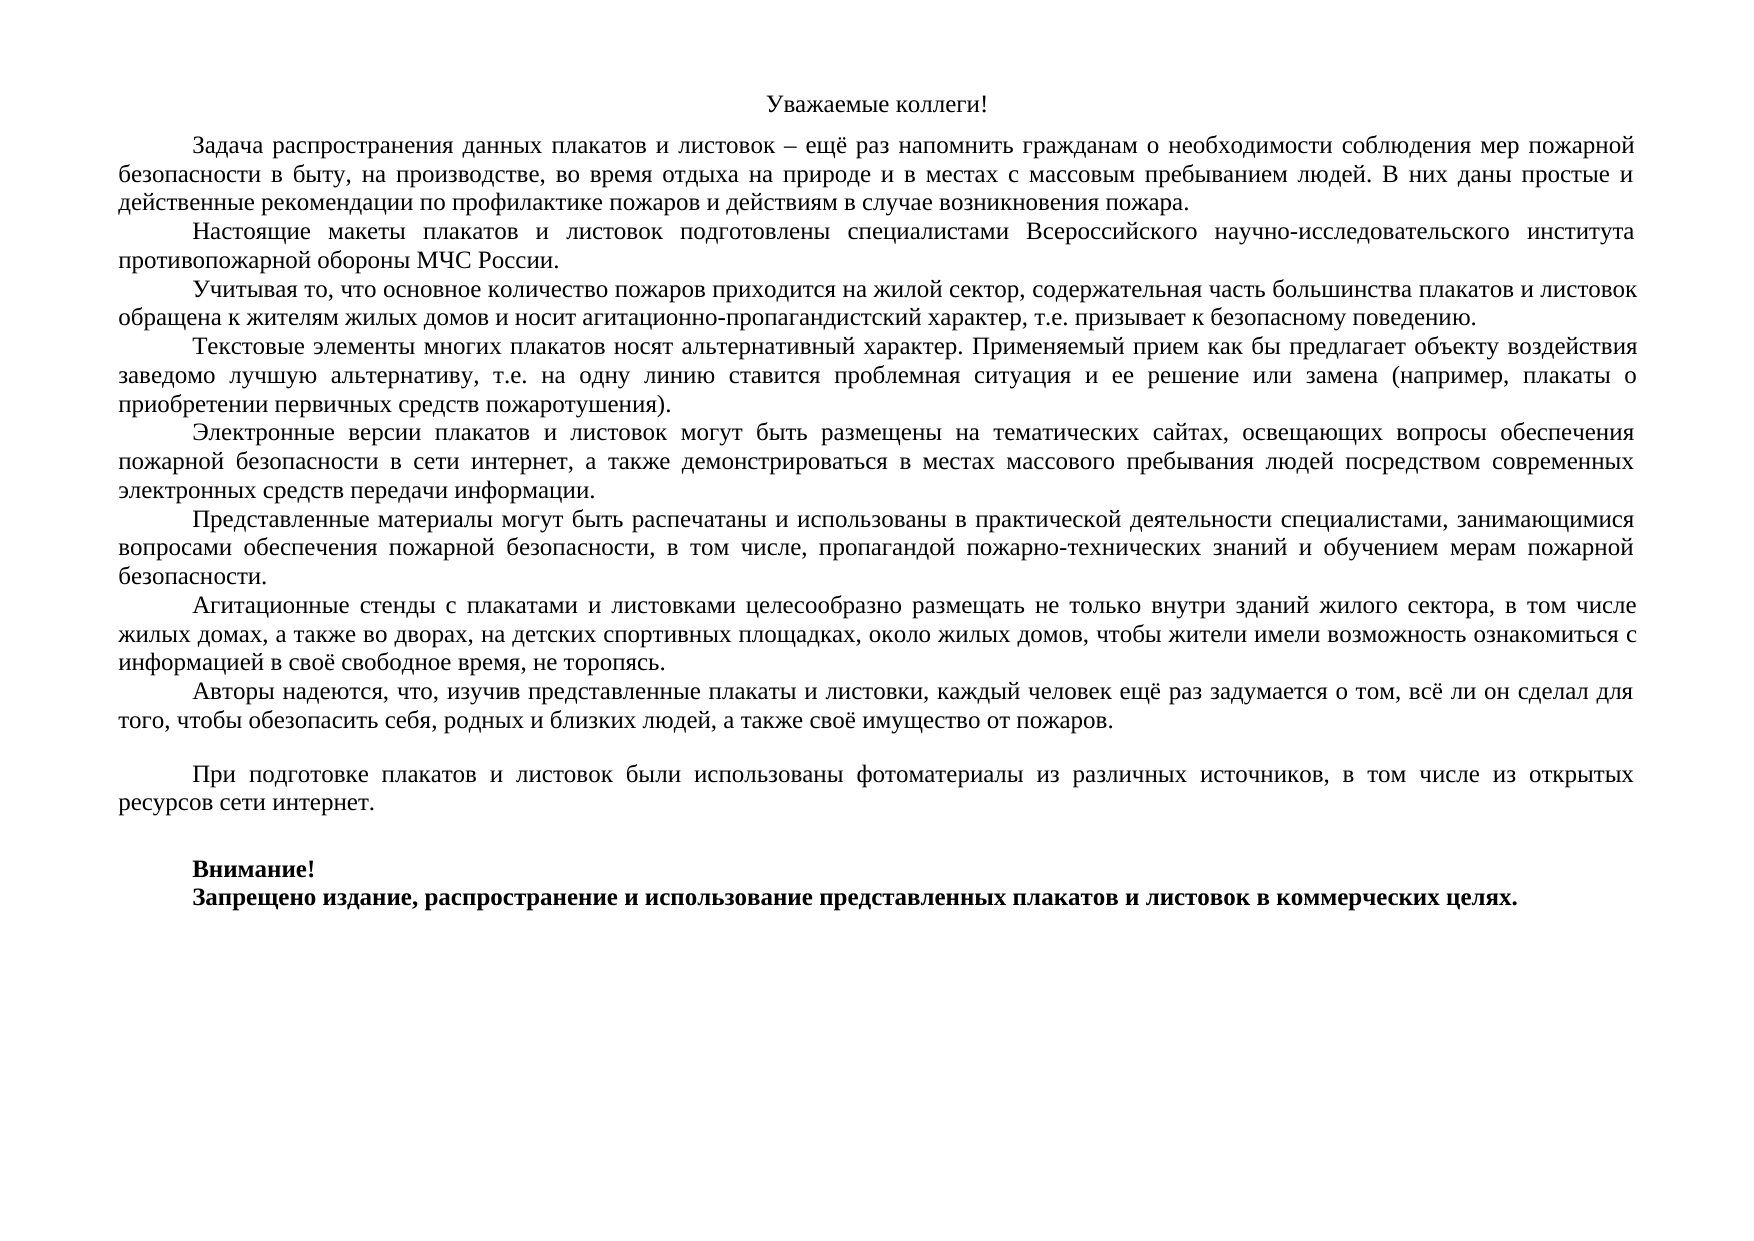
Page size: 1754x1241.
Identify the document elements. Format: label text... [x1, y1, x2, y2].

text Электронные версии плакатов и листовок могут быть размещены на тематических сайтах, освещающих вопросы обеспечения пожарной безопасности в сети интернет, а также демонстрироваться в местах массового пребывания людей посредством современных электронных средств передачи информации. [118, 417, 1636, 504]
text Учитывая то, что основное количество пожаров приходится на жилой сектор, содержательная часть большинства плакатов и листовок обращена к жителям жилых домов и носит агитационно-пропагандистский характер, т.е. призывает к безопасному поведению. [118, 274, 1639, 331]
text Запрещено издание, распространение и использование представленных плакатов и листовок в коммерческих целях. [118, 882, 1636, 911]
text Авторы надеются, что, изучив представленные плакаты и листовки, каждый человек ещё раз задумается о том, всё ли он сделал для того, чтобы обезопасить себя, родных и близких людей, а также своё имущество от пожаров. [118, 676, 1636, 734]
text Внимание! [118, 854, 1636, 882]
text Задача распространения данных плакатов и листовок – ещё раз напомнить гражданам о необходимости соблюдения мер пожарной безопасности в быту, на производстве, во время отдыха на природе и в местах с массовым пребыванием людей. В них даны простые и действенные рекомендации по профилактике пожаров и действиям в случае возникновения пожара. [118, 130, 1636, 216]
list Настоящие макеты плакатов и листовок подготовлены специалистами Всероссийского научно-исследовательского института противопожарной обороны МЧС России. [118, 216, 1636, 274]
text Агитационные стенды с плакатами и листовками целесообразно размещать не только внутри зданий жилого сектора, в том числе жилых домах, а также во дворах, на детских спортивных площадках, около жилых домов, чтобы жители имели возможность ознакомиться с информацией в своё свободное время, не торопясь. [118, 590, 1639, 676]
text Представленные материалы могут быть распечатаны и использованы в практической деятельности специалистами, занимающимися вопросами обеспечения пожарной безопасности, в том числе, пропагандой пожарно-технических знаний и обучением мерам пожарной безопасности. [118, 504, 1636, 590]
text Уважаемые коллеги! [118, 89, 1636, 117]
text Текстовые элементы многих плакатов носят альтернативный характер. Применяемый прием как бы предлагает объекту воздействия заведомо лучшую альтернативу, т.е. на одну линию ставится проблемная ситуация и ее решение или замена (например, плакаты о приобретении первичных средств пожаротушения). [118, 331, 1639, 417]
text При подготовке плакатов и листовок были использованы фотоматериалы из различных источников, в том числе из открытых ресурсов сети интернет. [118, 759, 1636, 816]
